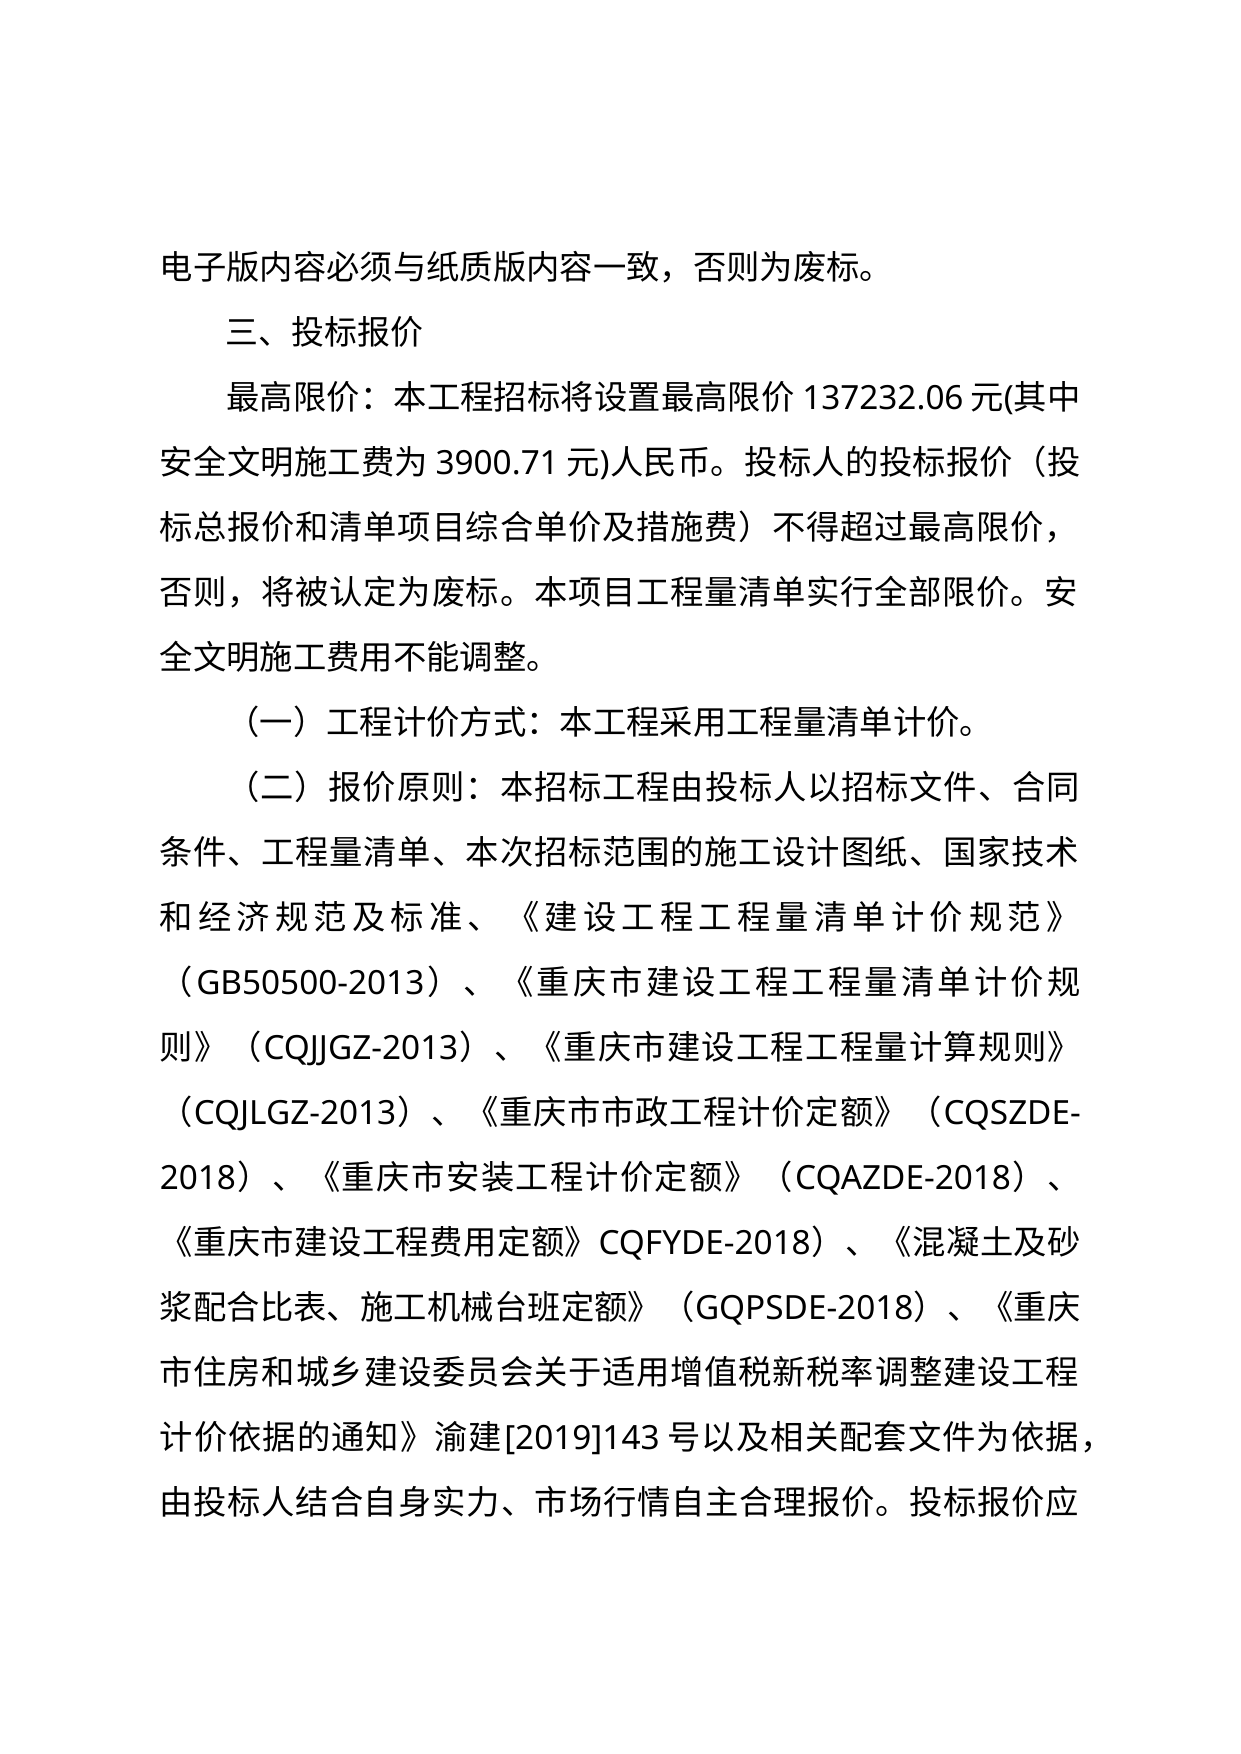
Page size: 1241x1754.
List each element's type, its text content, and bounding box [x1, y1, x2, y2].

text （一）工程计价方式：本工程采用工程量清单计价。 [159, 688, 1081, 753]
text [159, 753, 1081, 1533]
text 最高限价：本工程招标将设置最高限价137232.06元(其中安全文明施工费为3900.71元)人民币。投标人的投标报价（投标总报价和清单项目综合单价及措施费）不得超过最高限价，否则，将被认定为废标。本项目工程量清单实行全部限价。安全文明施工费用不能调整。 [159, 363, 1081, 688]
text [159, 233, 1081, 298]
text 三、投标报价 [159, 298, 1081, 363]
